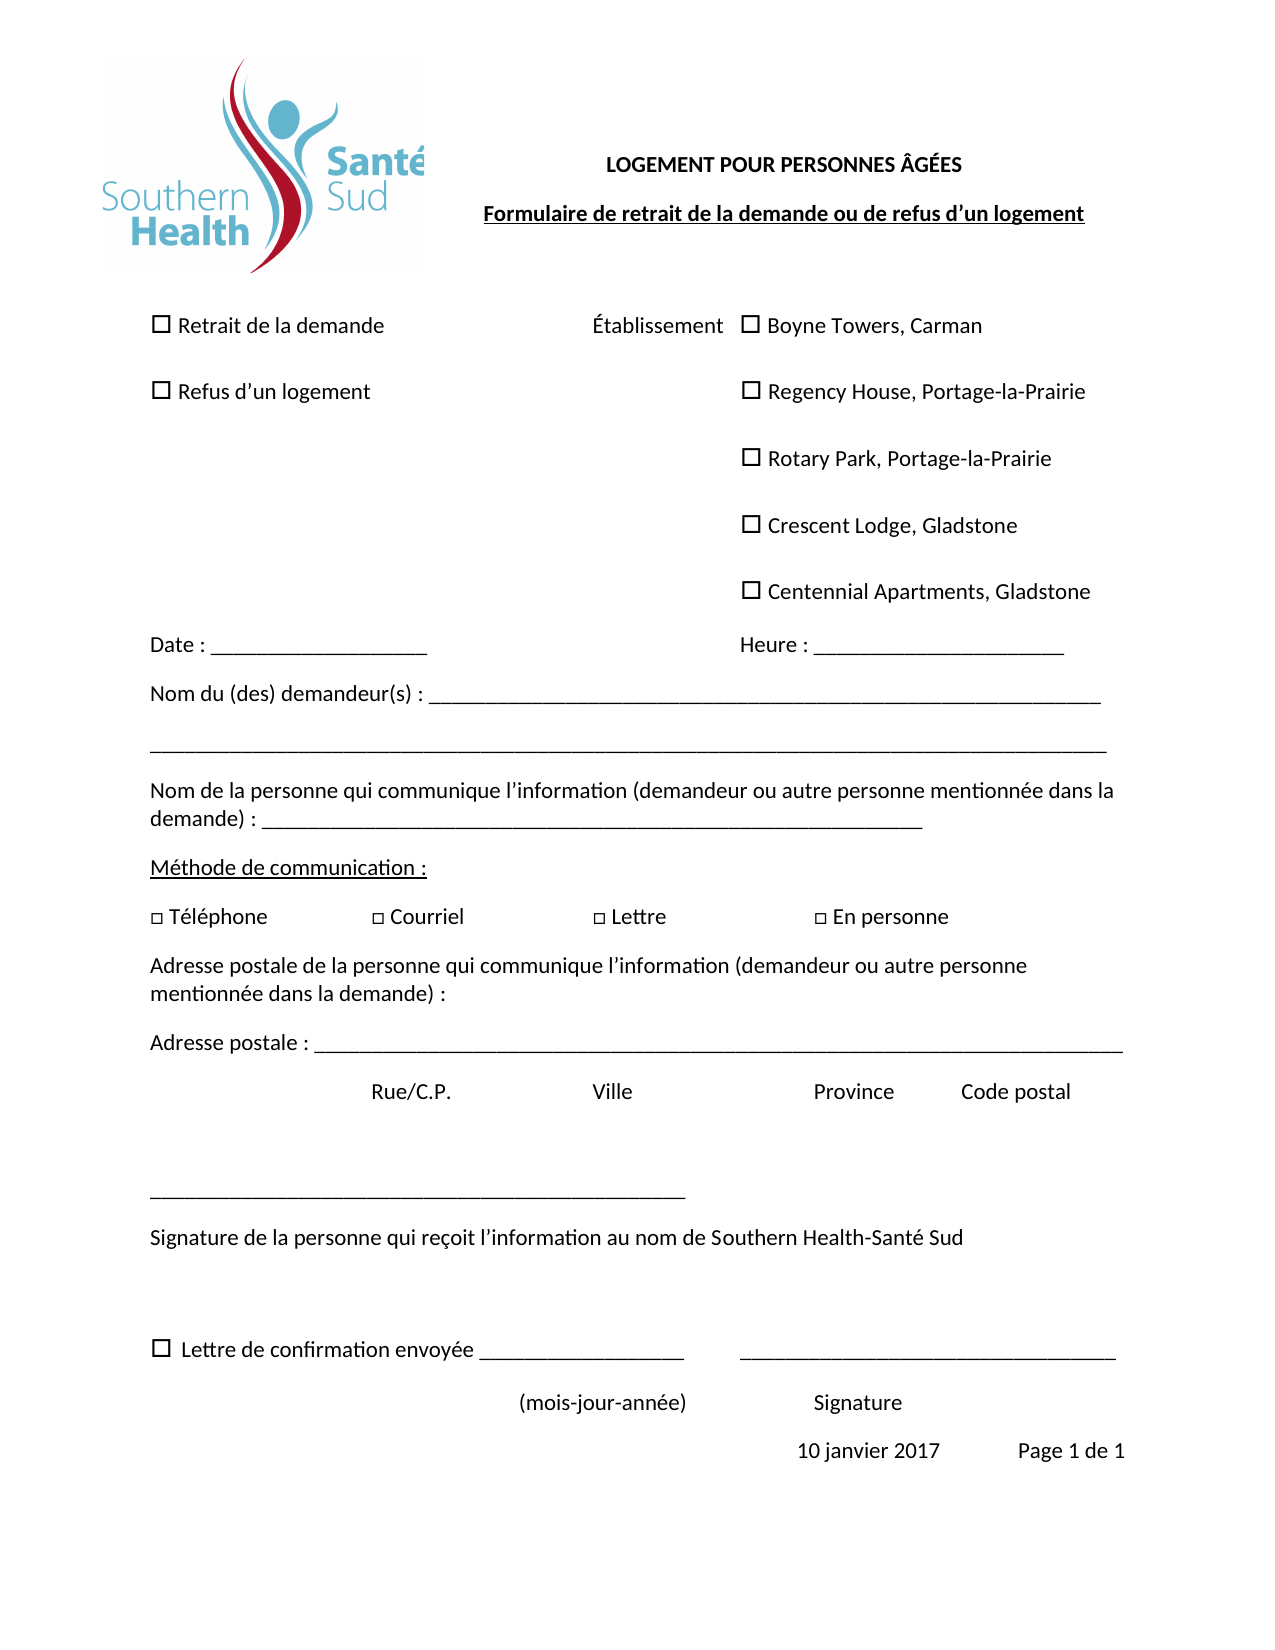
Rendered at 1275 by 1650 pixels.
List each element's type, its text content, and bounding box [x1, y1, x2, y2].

picture [102, 59, 425, 272]
text Nom du (des) demandeur(s) : ___________________________________________________________ [150, 679, 1125, 707]
text ____________________________________________________________________________________ [150, 728, 1125, 756]
text _______________________________________________ [150, 1174, 1125, 1202]
text □ Lettre de confirmation envoyée __________________ _________________________________ [150, 1321, 1125, 1367]
text Rue/C.P. Ville Province Code postal [150, 1077, 1125, 1105]
text Signature de la personne qui reçoit l’information au nom de Southern Health-Santé Sud [150, 1223, 1125, 1251]
text Adresse postale : _______________________________________________________________________ [150, 1028, 1125, 1056]
text □ Centennial Apartments, Gladstone [150, 563, 1125, 609]
text □ Rotary Park, Portage-la-Prairie [150, 430, 1125, 476]
text □ Retrait de la demande Établissement □ Boyne Towers, Carman [150, 297, 1125, 342]
text Formulaire de retrait de la demande ou de refus d’un logement [425, 199, 1125, 227]
text Méthode de communication : [150, 853, 1125, 881]
text LOGEMENT POUR PERSONNES ÂGÉES [425, 150, 1125, 178]
text Nom de la personne qui communique l’information (demandeur ou autre personne mentionnée dans la demande) : __________________________________________________________ [150, 776, 1125, 832]
text (mois-jour-année) Signature [150, 1388, 1125, 1416]
text □ Refus d’un logement □ Regency House, Portage-la-Prairie [150, 363, 1125, 409]
text □ Crescent Lodge, Gladstone [150, 497, 1125, 542]
text 10 janvier 2017 Page 1 de 1 [150, 1437, 1125, 1464]
text Date : ___________________ Heure : ______________________ [150, 630, 1125, 658]
text □ Téléphone □ Courriel □ Lettre □ En personne [150, 902, 1125, 930]
text Adresse postale de la personne qui communique l’information (demandeur ou autre personne mentionnée dans la demande) : [150, 951, 1125, 1007]
